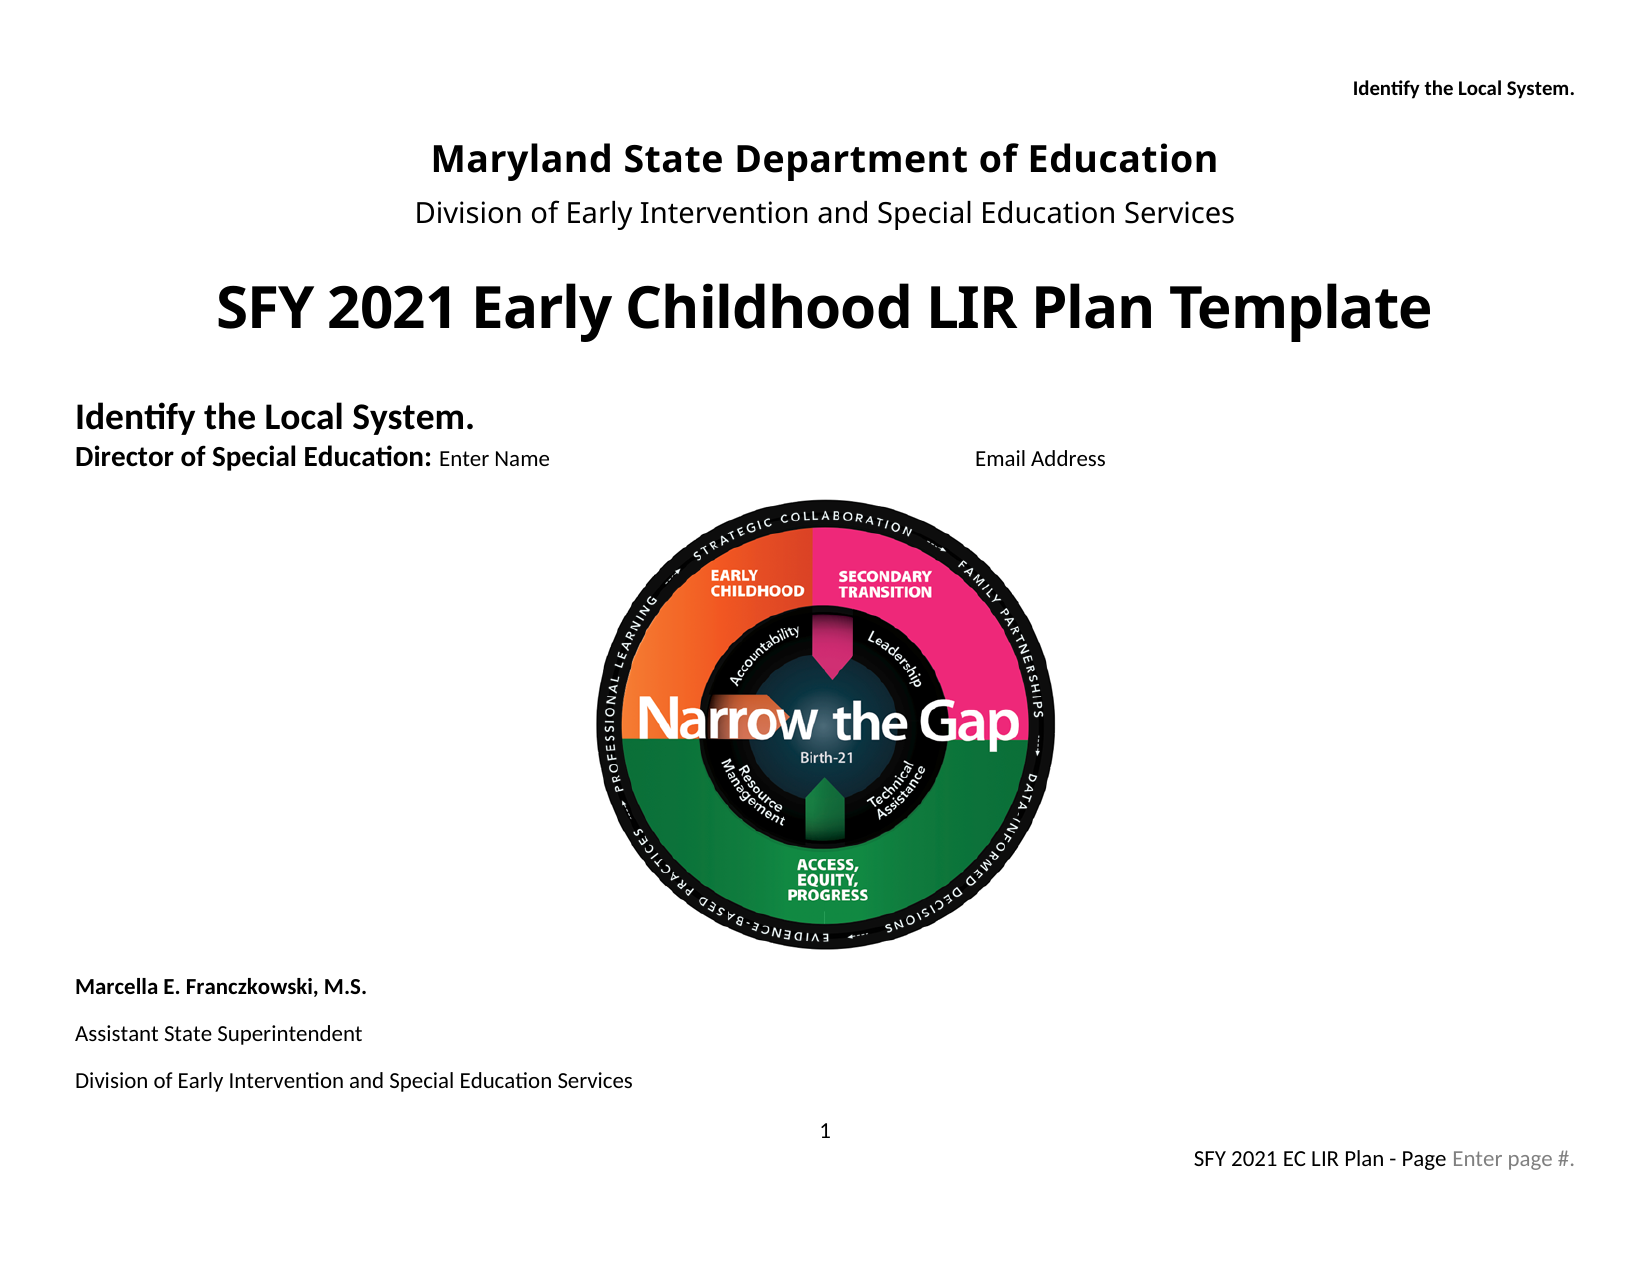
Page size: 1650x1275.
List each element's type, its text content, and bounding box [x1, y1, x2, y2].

text Director of Special Education: [75, 438, 1575, 474]
text SFY 2021 Early Childhood LIR Plan Template [75, 266, 1575, 346]
picture [590, 493, 1060, 954]
text Division of Early Intervention and Special Education Services [75, 1066, 1575, 1094]
text Marcella E. Franczkowski, M.S. [75, 972, 1575, 1000]
text Assistant State Superintendent [75, 1019, 1575, 1047]
text Maryland State Department of Education [75, 133, 1575, 184]
text Division of Early Intervention and Special Education Services [75, 192, 1575, 232]
